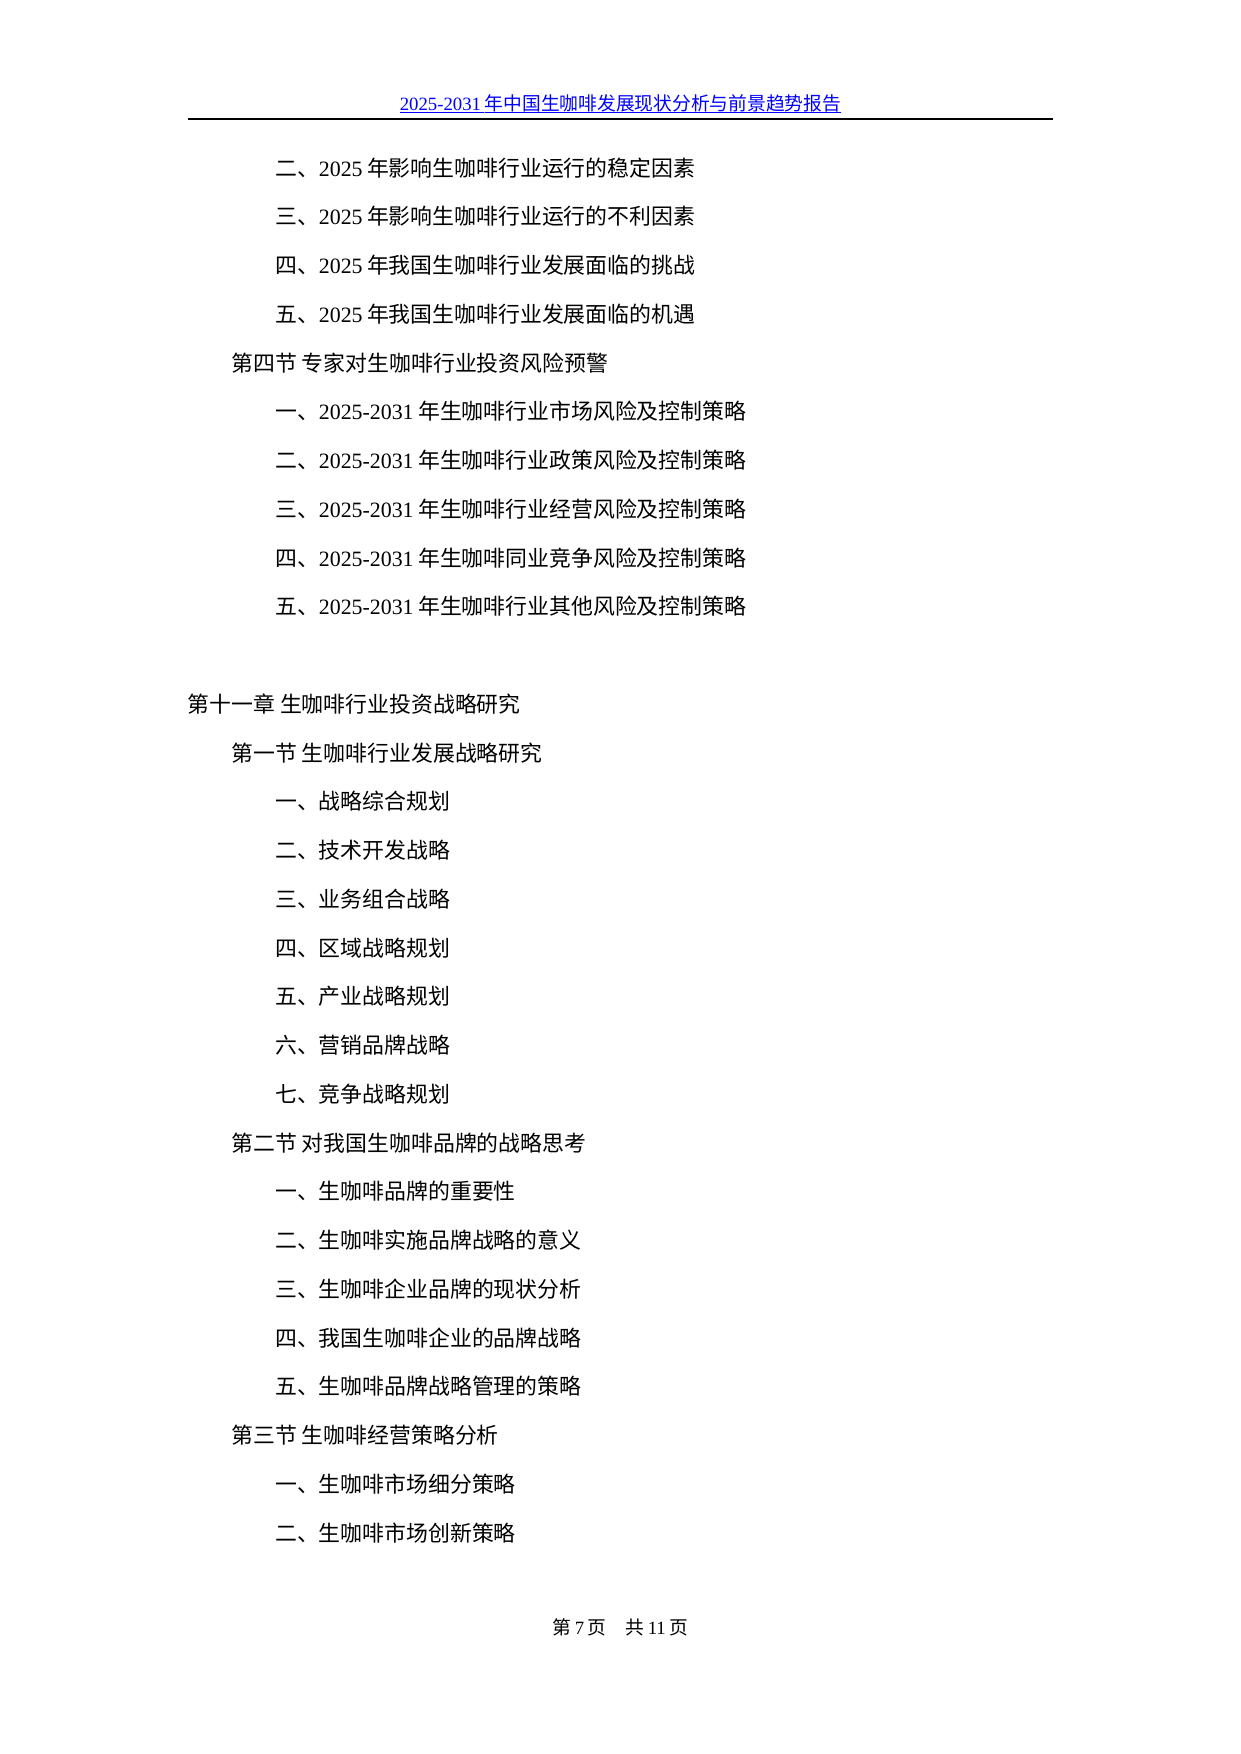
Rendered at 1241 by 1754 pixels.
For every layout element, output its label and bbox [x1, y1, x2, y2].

text [187, 150, 1053, 1548]
